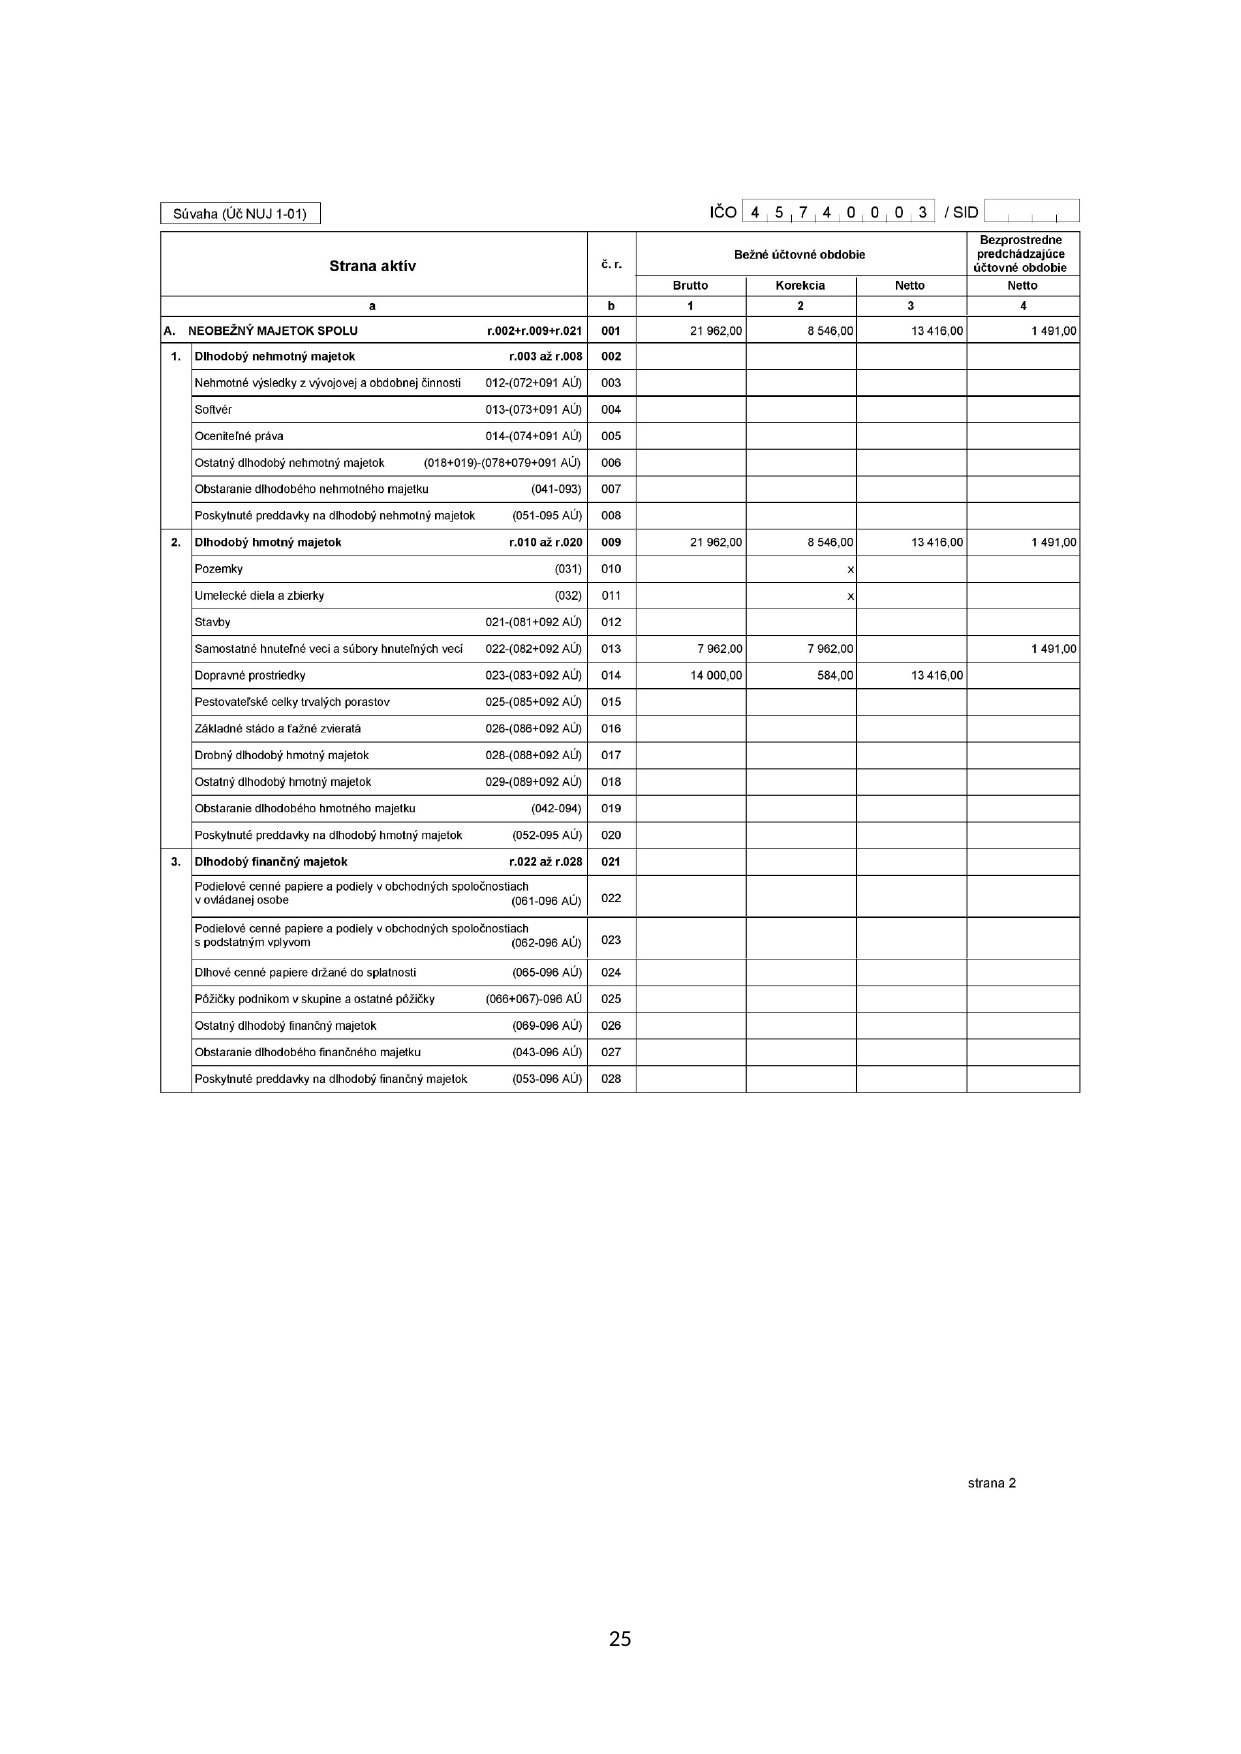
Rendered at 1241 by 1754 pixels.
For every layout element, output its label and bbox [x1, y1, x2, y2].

picture [112, 150, 1128, 1586]
